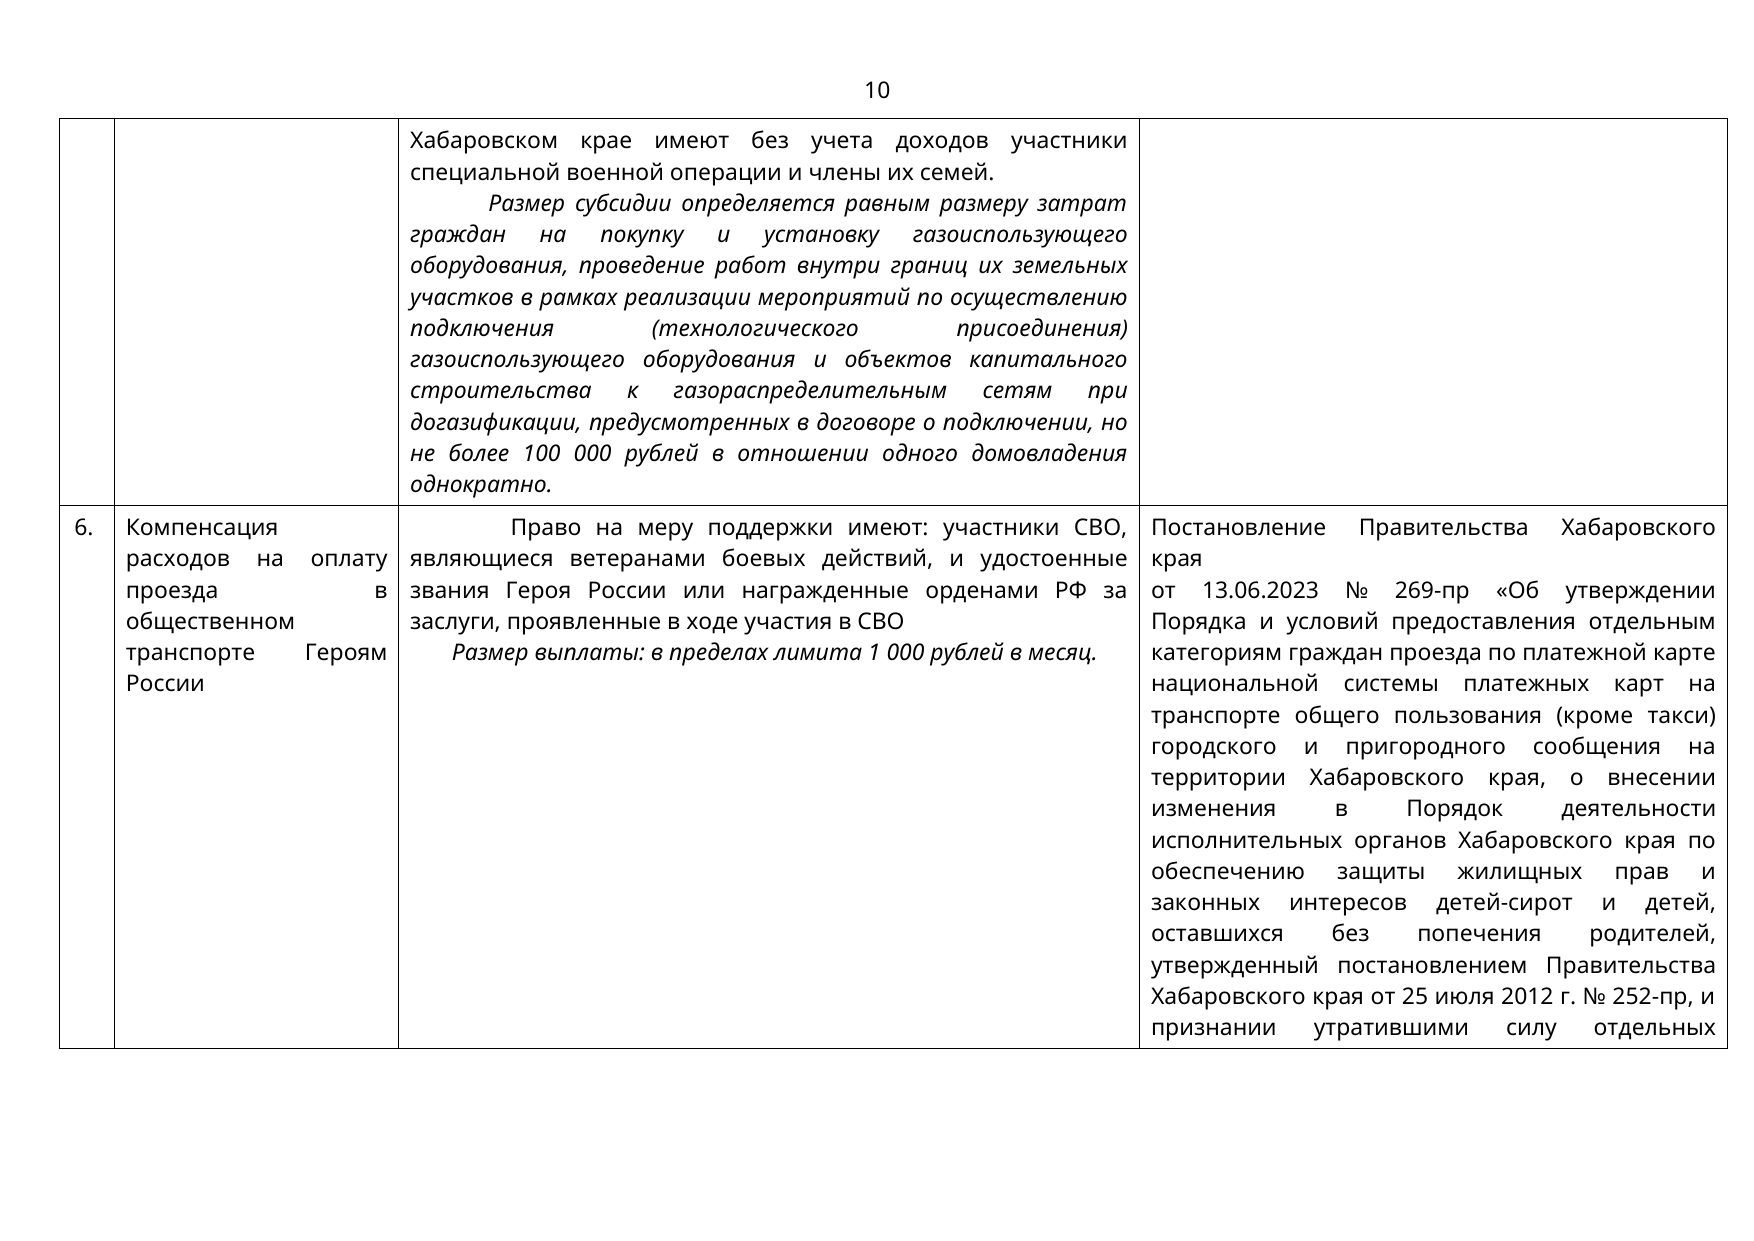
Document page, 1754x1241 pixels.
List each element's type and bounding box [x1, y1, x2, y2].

table_cell [1140, 119, 1727, 505]
table_cell [399, 506, 1139, 1048]
table_cell [399, 119, 1139, 505]
table_cell [115, 119, 398, 505]
table_cell [60, 506, 114, 1048]
table_cell [60, 119, 114, 505]
table_cell [115, 506, 398, 1048]
table_cell [1140, 506, 1727, 1048]
